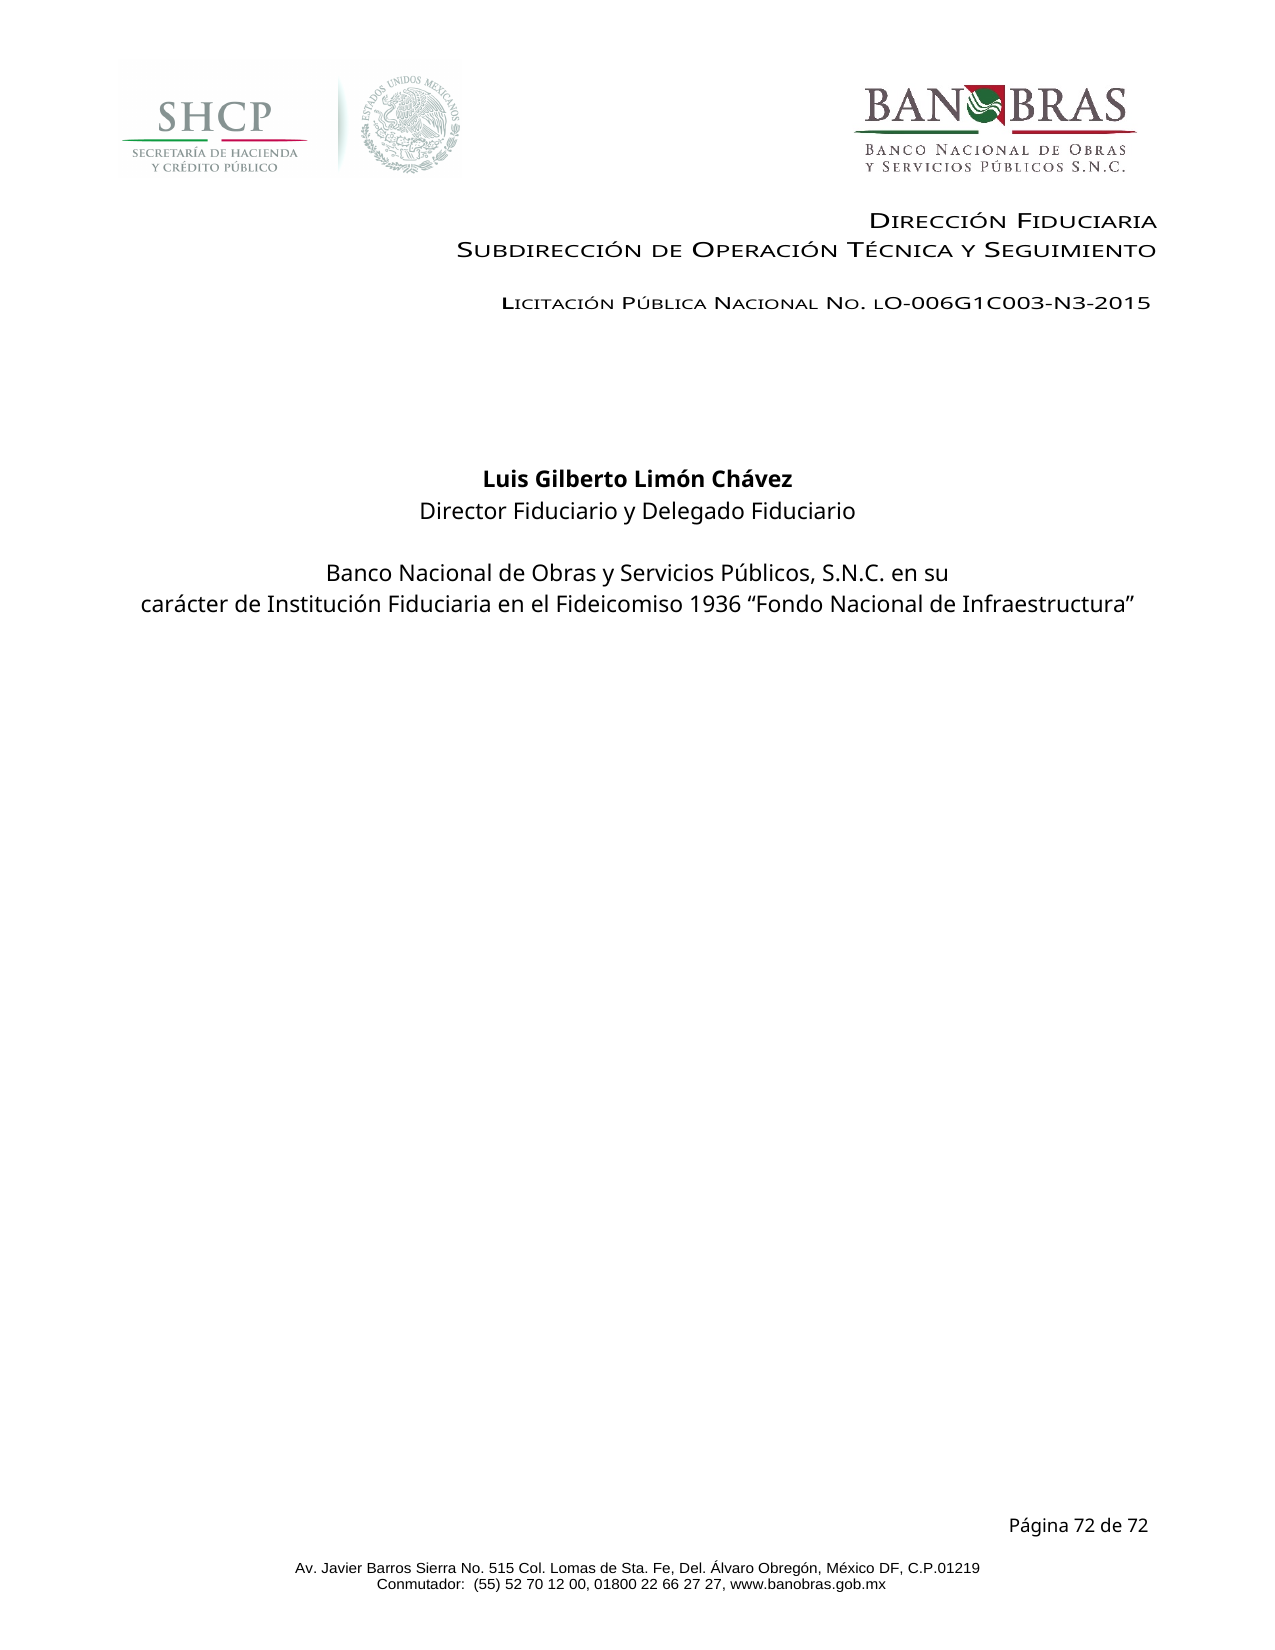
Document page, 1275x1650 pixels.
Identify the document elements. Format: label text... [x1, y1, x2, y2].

text Luis Gilberto Limón Chávez [118, 463, 1157, 494]
text Banco Nacional de Obras y Servicios Públicos, S.N.C. en su [118, 557, 1157, 588]
text carácter de Institución Fiduciaria en el Fideicomiso 1936 “Fondo Nacional de Infraestructura” [118, 588, 1157, 619]
picture [852, 83, 1138, 174]
text Director Fiduciario y Delegado Fiduciario [118, 494, 1157, 526]
